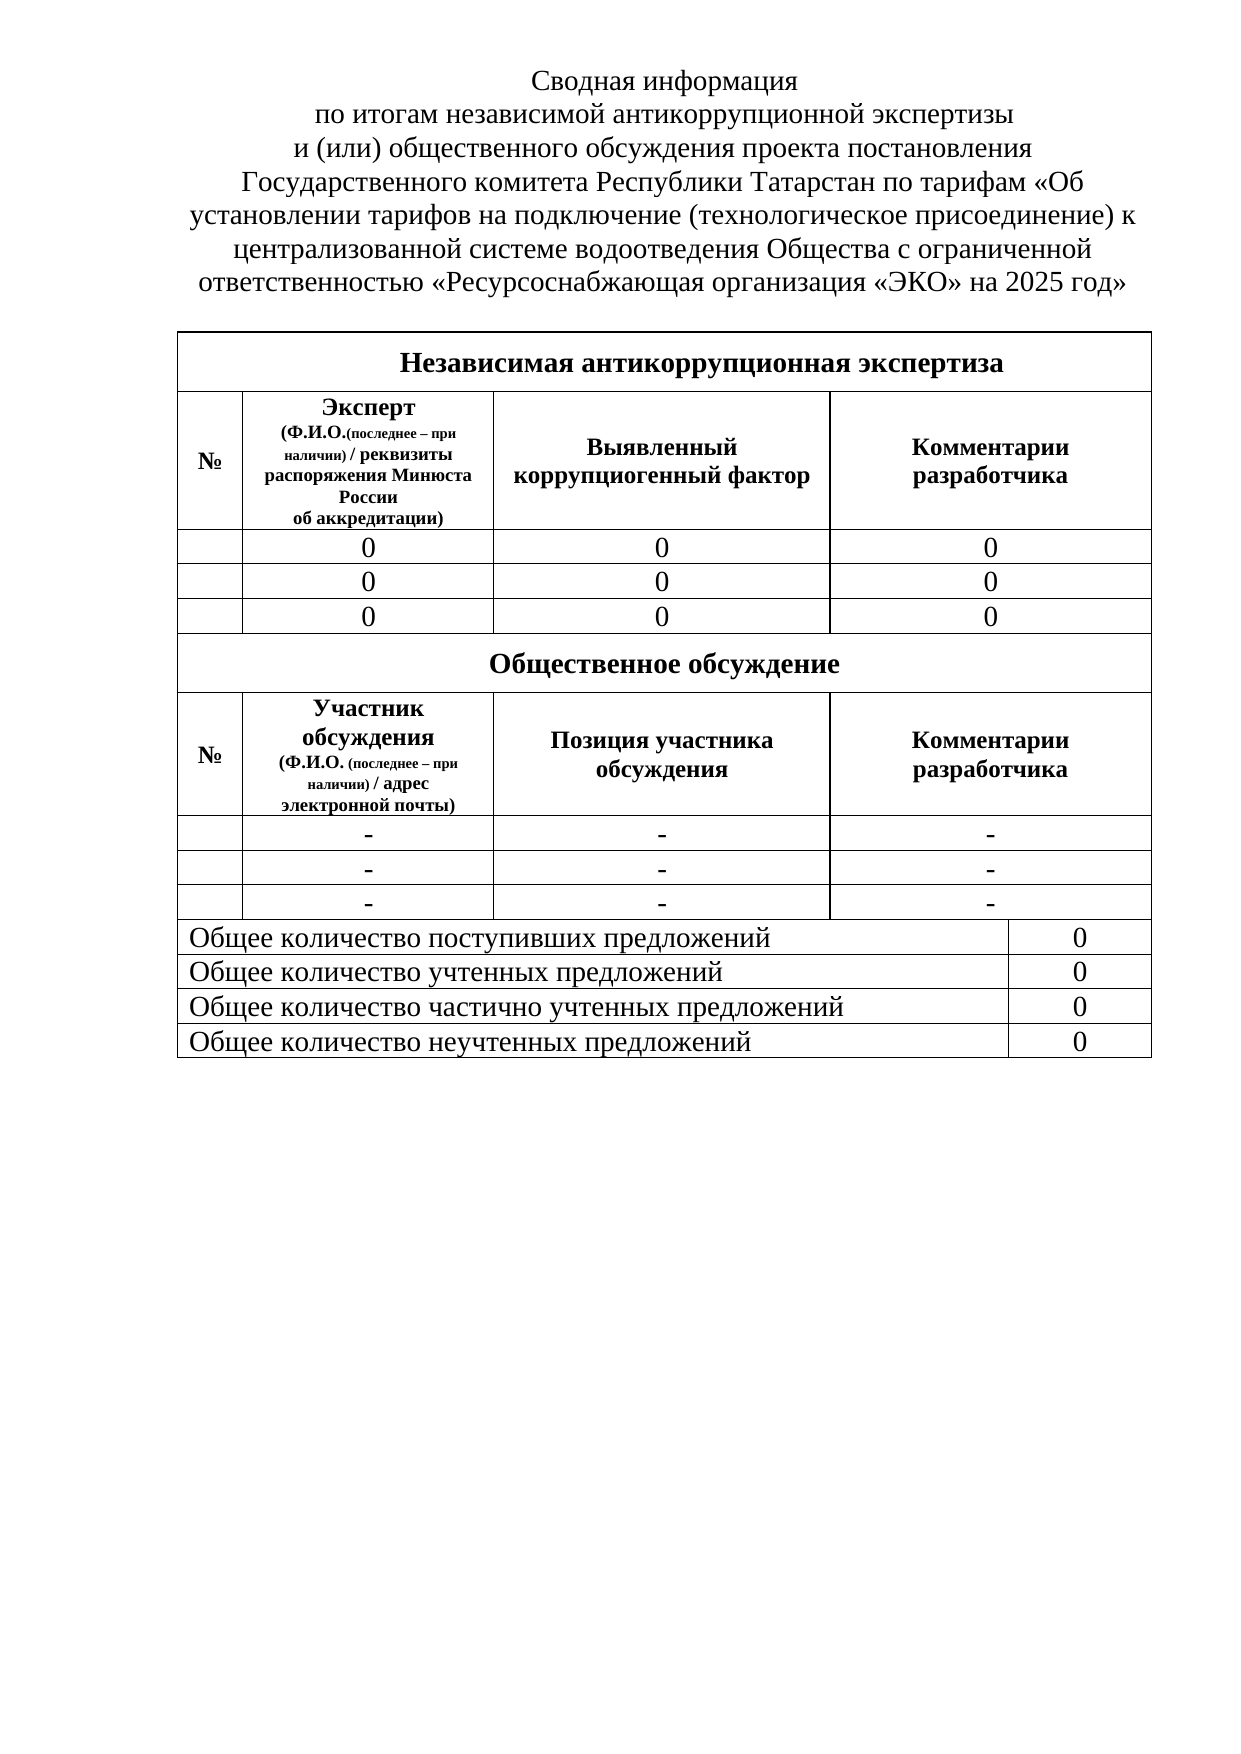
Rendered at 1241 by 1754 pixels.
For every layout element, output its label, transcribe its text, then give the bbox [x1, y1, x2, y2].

table_cell 0 [494, 530, 829, 563]
table_cell 0 [1009, 1024, 1151, 1057]
table_cell 0 [243, 599, 493, 632]
table_header Независимая антикоррупционная экспертиза [178, 333, 1151, 391]
text Сводная информация [177, 63, 1152, 97]
text и (или) общественного обсуждения проекта постановления Государственного комитета Республики Татарстан по тарифам «Об установлении тарифов на подключение (технологическое присоединение) к централизованной системе водоотведения Общества с ограниченной ответственностью «Ресурсоснабжающая организация «ЭКО» на 2025 год» [177, 130, 758, 298]
table_cell 0 [831, 564, 1151, 598]
table_cell Общее количество частично учтенных предложений [178, 989, 1008, 1023]
table_cell Позиция участника обсуждения [494, 693, 829, 815]
table_cell 0 [1009, 920, 1151, 953]
table_cell 0 [831, 599, 1151, 632]
table_cell 0 [1009, 955, 1151, 988]
table_cell № [178, 392, 242, 529]
table_cell [178, 530, 242, 563]
table_cell [178, 885, 242, 919]
table_cell - [243, 851, 493, 884]
table_cell 0 [243, 530, 493, 563]
table_cell № [178, 693, 242, 815]
table_cell [178, 564, 242, 598]
table_cell [178, 599, 242, 632]
text и (или) общественного обсуждения проекта постановления Государственного комитета Республики Татарстан по тарифам «Об установлении тарифов на подключение (технологическое присоединение) к централизованной системе водоотведения Общества с ограниченной ответственностью «Ресурсоснабжающая организация «ЭКО» на 2025 год» [1032, 130, 1148, 298]
table_cell Общественное обсуждение [178, 634, 1151, 692]
table_cell Выявленный коррупциогенный фактор [494, 392, 829, 529]
table_cell - [494, 885, 829, 919]
table_cell 0 [831, 530, 1151, 563]
table_cell - [831, 885, 1151, 919]
table_cell Комментарии разработчика [831, 392, 1151, 529]
table_cell Общее количество поступивших предложений [178, 920, 1008, 953]
table_cell 0 [1009, 989, 1151, 1023]
table_cell - [831, 851, 1151, 884]
table_cell Участник обсуждения (Ф.И.О. (последнее – при наличии) / адрес электронной почты) [243, 693, 493, 815]
table_cell Комментарии разработчика [831, 693, 1151, 815]
table_cell Общее количество учтенных предложений [178, 955, 1008, 988]
text по итогам независимой антикоррупционной экспертизы [177, 97, 1152, 130]
table_cell [178, 851, 242, 884]
table_cell - [494, 816, 829, 850]
table_cell Эксперт (Ф.И.О.(последнее – при наличии) / реквизиты распоряжения Минюста России об аккредитации) [243, 392, 493, 529]
table_cell - [494, 851, 829, 884]
table_cell 0 [494, 564, 829, 598]
table_cell 0 [494, 599, 829, 632]
table_cell - [831, 816, 1151, 850]
table_cell Общее количество неучтенных предложений [178, 1024, 1008, 1057]
table_cell 0 [243, 564, 493, 598]
table_cell - [243, 816, 493, 850]
table_cell - [243, 885, 493, 919]
table_cell [178, 816, 242, 850]
